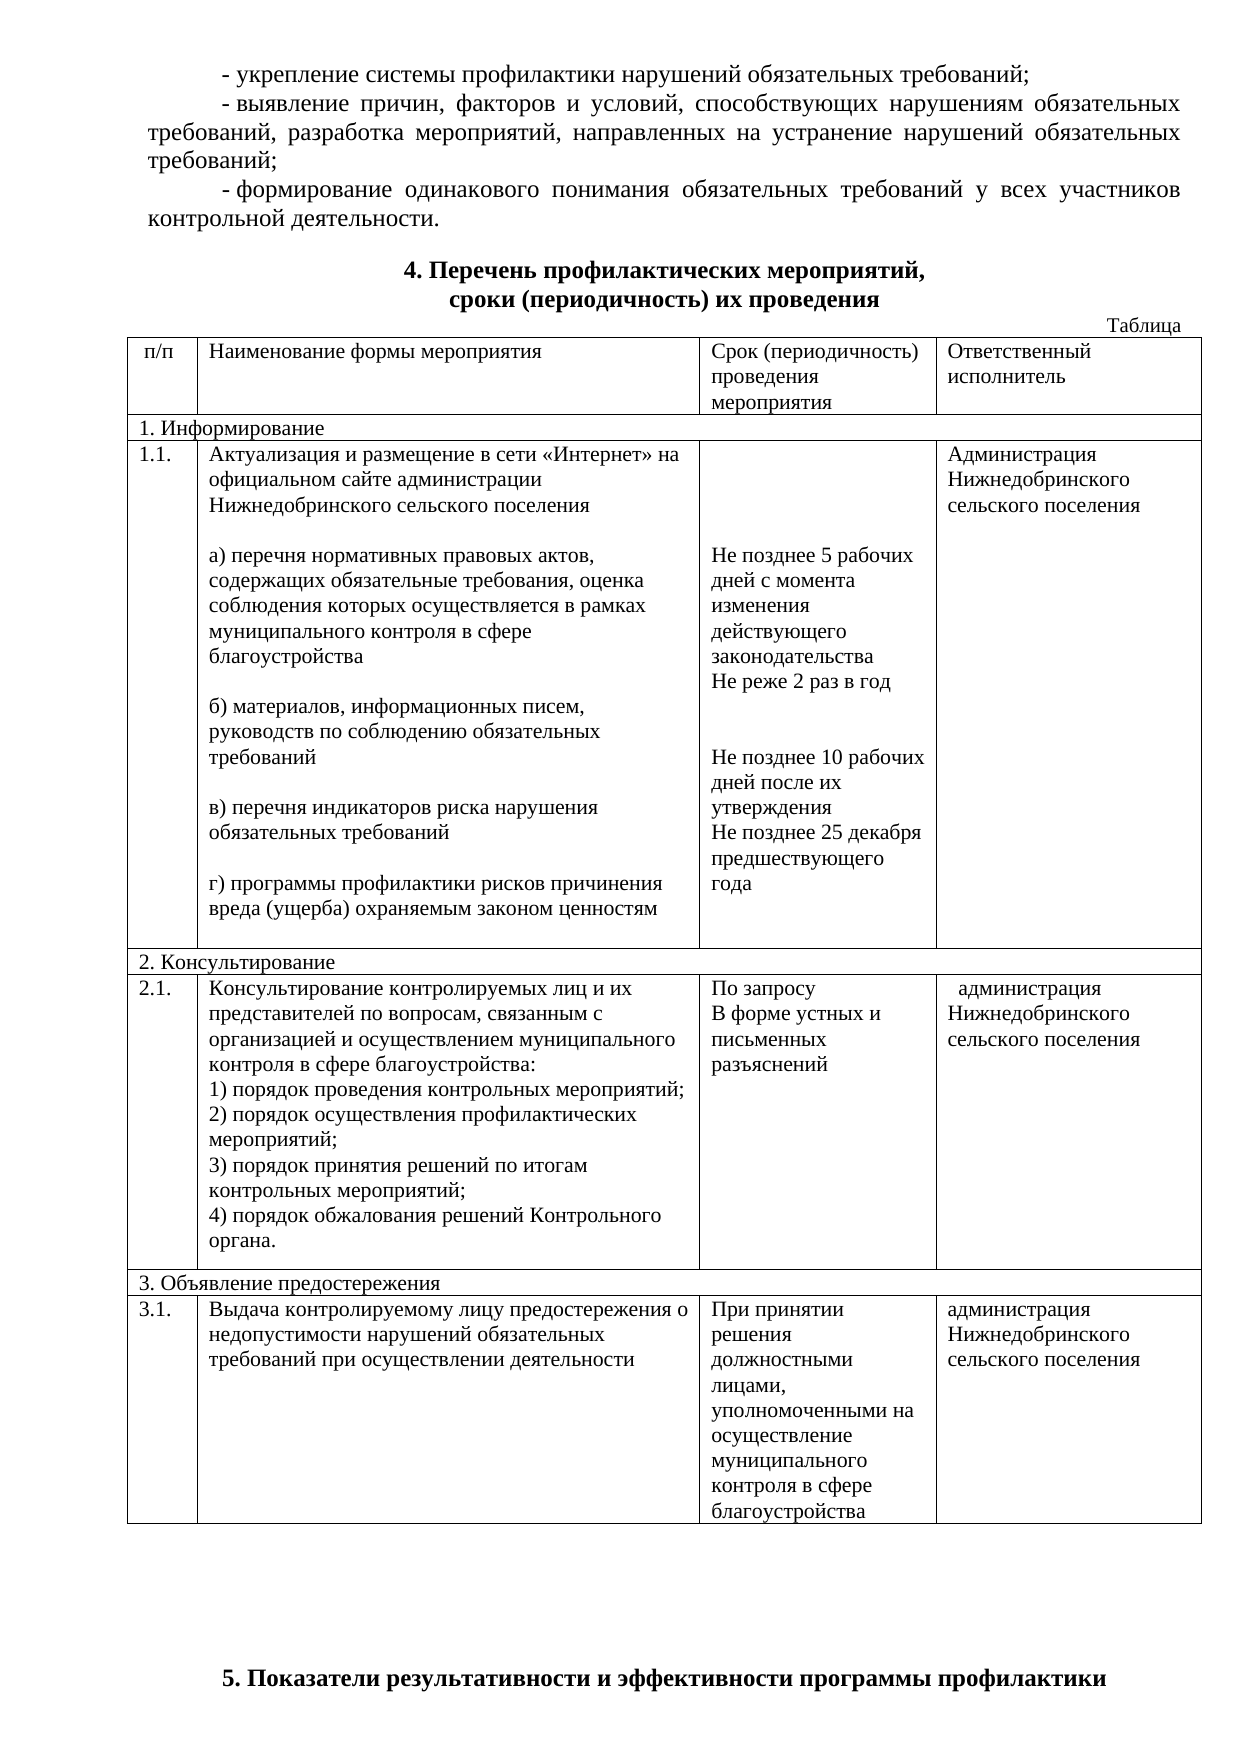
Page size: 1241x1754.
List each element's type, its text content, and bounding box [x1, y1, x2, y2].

table_cell 3. Объявление предостережения [128, 1270, 1201, 1295]
text Таблица [148, 313, 1181, 337]
table_cell администрация Нижнедобринского сельского поселения [937, 1296, 1201, 1523]
table_header Наименование формы мероприятия [198, 338, 699, 414]
table_cell Выдача контролируемому лицу предостережения о недопустимости нарушений обязательных требований при осуществлении деятельности [198, 1296, 699, 1523]
text сроки (периодичность) их проведения [148, 284, 1181, 313]
table_cell Консультирование контролируемых лиц и их представителей по вопросам, связанным с организацией и осуществлением муниципального контроля в сфере благоустройства: 1) порядок проведения контрольных мероприятий; 2) порядок осуществления профилактических мероприятий; 3) порядок принятия решений по итогам контрольных мероприятий; 4) порядок обжалования решений Контрольного органа. [198, 975, 699, 1269]
text - формирование одинакового понимания обязательных требований у всех участников контрольной деятельности. [148, 174, 1181, 232]
table_cell Актуализация и размещение в сети «Интернет» на официальном сайте администрации Нижнедобринского сельского поселения а) перечня нормативных правовых актов, содержащих обязательные требования, оценка соблюдения которых осуществляется в рамках муниципального контроля в сфере благоустройства б) материалов, информационных писем, руководств по соблюдению обязательных требований в) перечня индикаторов риска нарушения обязательных требований г) программы профилактики рисков причинения вреда (ущерба) охраняемым законом ценностям [198, 441, 699, 948]
table_cell администрация Нижнедобринского сельского поселения [937, 975, 1201, 1269]
table_cell 1. Информирование [128, 415, 1201, 440]
table_cell Администрация Нижнедобринского сельского поселения [937, 441, 1201, 948]
table_cell 2. Консультирование [128, 949, 1201, 974]
table_cell 2.1. [128, 975, 197, 1269]
table_cell По запросу В форме устных и письменных разъяснений [700, 975, 936, 1269]
table_cell Не позднее 5 рабочих дней с момента изменения действующего законодательства Не реже 2 раз в год Не позднее 10 рабочих дней после их утверждения Не позднее 25 декабря предшествующего года [700, 441, 936, 948]
table_header Срок (периодичность) проведения мероприятия [700, 338, 936, 414]
table_cell 1.1. [128, 441, 197, 948]
text - выявление причин, факторов и условий, способствующих нарушениям обязательных требований, разработка мероприятий, направленных на устранение нарушений обязательных требований; [148, 88, 1181, 174]
table_cell 3.1. [128, 1296, 197, 1523]
text - укрепление системы профилактики нарушений обязательных требований; [148, 59, 1181, 88]
text 4. Перечень профилактических мероприятий, [148, 256, 1181, 284]
text 5. Показатели результативности и эффективности программы профилактики [148, 1663, 1181, 1692]
table_header Ответственный исполнитель [937, 338, 1201, 414]
table_cell При принятии решения должностными лицами, уполномоченными на осуществление муниципального контроля в сфере благоустройства [700, 1296, 936, 1523]
table_header п/п [128, 338, 197, 414]
